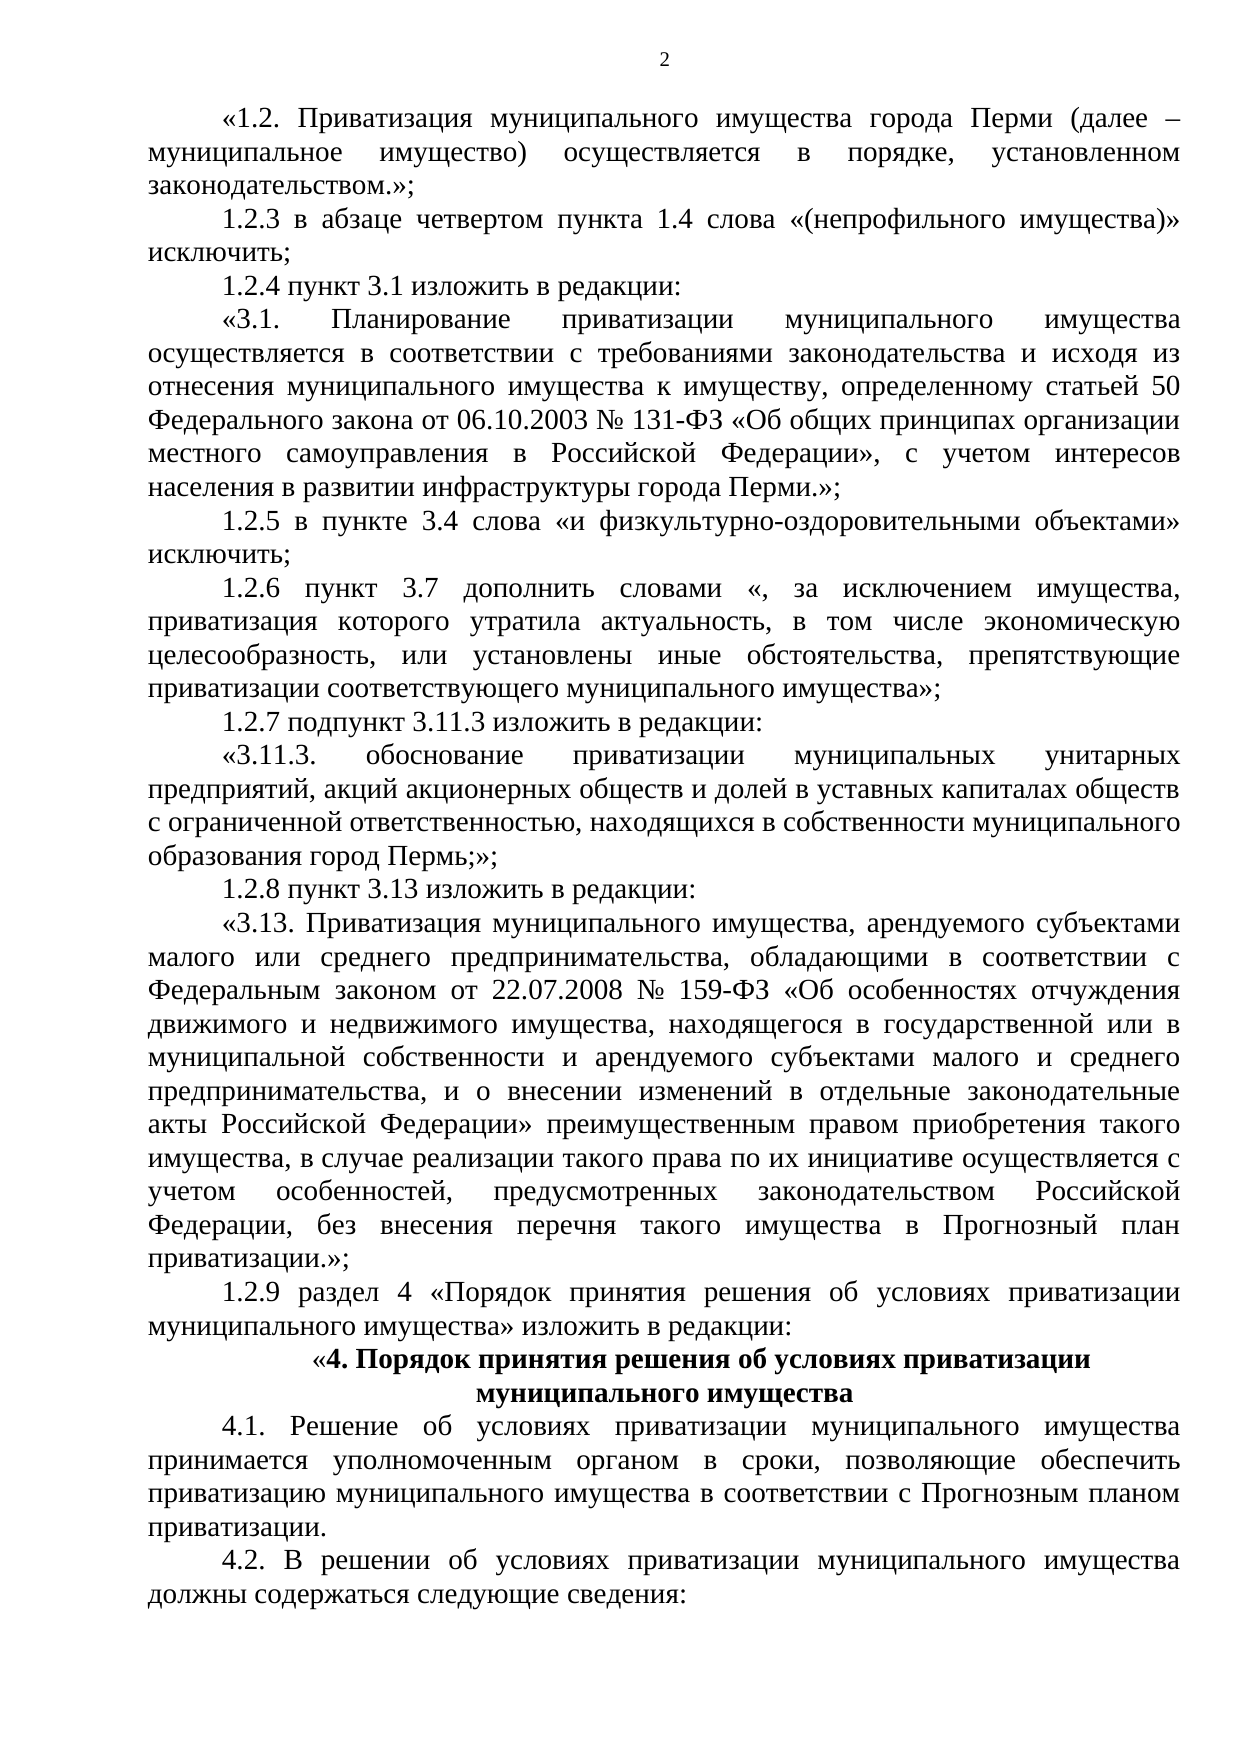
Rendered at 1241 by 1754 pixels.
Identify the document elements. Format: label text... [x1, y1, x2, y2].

text 1.2.3 в абзаце четвертом пункта 1.4 слова «(непрофильного имущества)» исключить; [148, 201, 1181, 268]
text 1.2.7 подпункт 3.11.3 изложить в редакции: [148, 704, 1181, 737]
text 1.2.6 пункт 3.7 дополнить словами «, за исключением имущества, приватизация которого утратила актуальность, в том числе экономическую целесообразность, или установлены иные обстоятельства, препятствующие приватизации соответствующего муниципального имущества»; [148, 570, 1181, 704]
text «3.1. Планирование приватизации муниципального имущества осуществляется в соответствии с требованиями законодательства и исходя из отнесения муниципального имущества к имуществу, определенному статьей 50 Федерального закона от 06.10.2003 № 131-ФЗ «Об общих принципах организации местного самоуправления в Российской Федерации», с учетом интересов населения в развитии инфраструктуры города Перми.»; [148, 301, 1181, 503]
text 4.1. Решение об условиях приватизации муниципального имущества принимается уполномоченным органом в сроки, позволяющие обеспечить приватизацию муниципального имущества в соответствии с Прогнозным планом приватизации. [148, 1408, 1181, 1542]
text 1.2.8 пункт 3.13 изложить в редакции: [148, 872, 1181, 905]
text «1.2. Приватизация муниципального имущества города Перми (далее – муниципальное имущество) осуществляется в порядке, установленном законодательством.»; [148, 100, 1181, 201]
title 1.2.9 раздел 4 «Порядок принятия решения об условиях приватизации муниципального имущества» изложить в редакции: [148, 1274, 1181, 1341]
text «3.11.3. обоснование приватизации муниципальных унитарных предприятий, акций акционерных обществ и долей в уставных капиталах обществ с ограниченной ответственностью, находящихся в собственности муниципального образования город Пермь;»; [148, 737, 1181, 872]
text 1.2.5 в пункте 3.4 слова «и физкультурно-оздоровительными объектами» исключить; [148, 503, 1181, 570]
text 1.2.4 пункт 3.1 изложить в редакции: [148, 268, 1181, 301]
title «4. Порядок принятия решения об условиях приватизации муниципального имущества [148, 1341, 1181, 1408]
text 4.2. В решении об условиях приватизации муниципального имущества должны содержаться следующие сведения: [148, 1542, 1181, 1609]
text «3.13. Приватизация муниципального имущества, арендуемого субъектами малого или среднего предпринимательства, обладающими в соответствии с Федеральным законом от 22.07.2008 № 159-ФЗ «Об особенностях отчуждения движимого и недвижимого имущества, находящегося в государственной или в муниципальной собственности и арендуемого субъектами малого и среднего предпринимательства, и о внесении изменений в отдельные законодательные акты Российской Федерации» преимущественным правом приобретения такого имущества, в случае реализации такого права по их инициативе осуществляется с учетом особенностей, предусмотренных законодательством Российской Федерации, без внесения перечня такого имущества в Прогнозный план приватизации.»; [148, 905, 1181, 1274]
